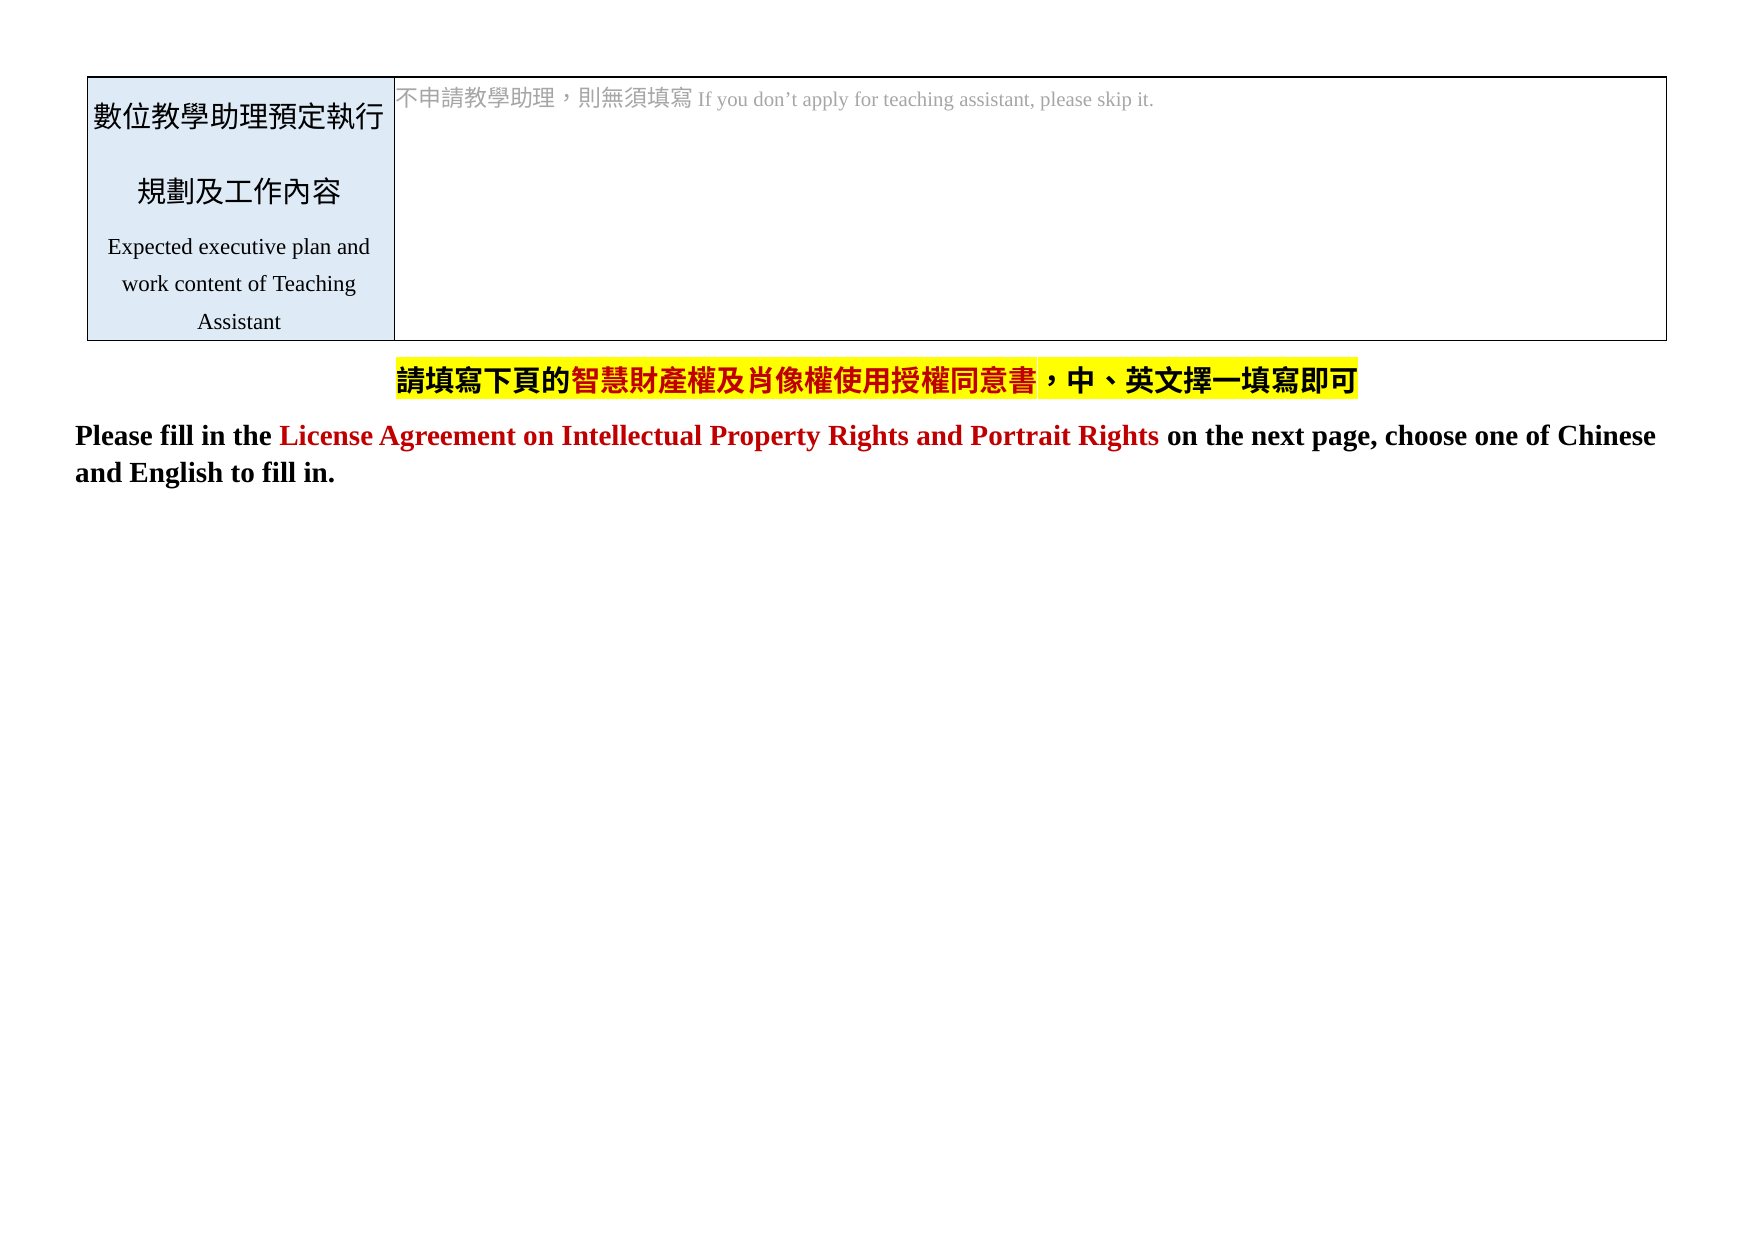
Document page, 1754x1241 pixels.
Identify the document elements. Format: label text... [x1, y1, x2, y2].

text 請填寫下頁的智慧財產權及肖像權使用授權同意書，中、英文擇一填寫即可 [75, 341, 1679, 416]
table_cell 數位教學助理預定執行規劃及工作內容 Expected executive plan and work content of Teaching Assistant [88, 78, 394, 340]
table_cell 不申請教學助理，則無須填寫 If you don’t apply for teaching assistant, please skip it. [395, 78, 1666, 340]
text Please fill in the License Agreement on Intellectual Property Rights and Portrait Rights on the next page, choose one of Chinese and English to fill in. [75, 416, 1679, 491]
